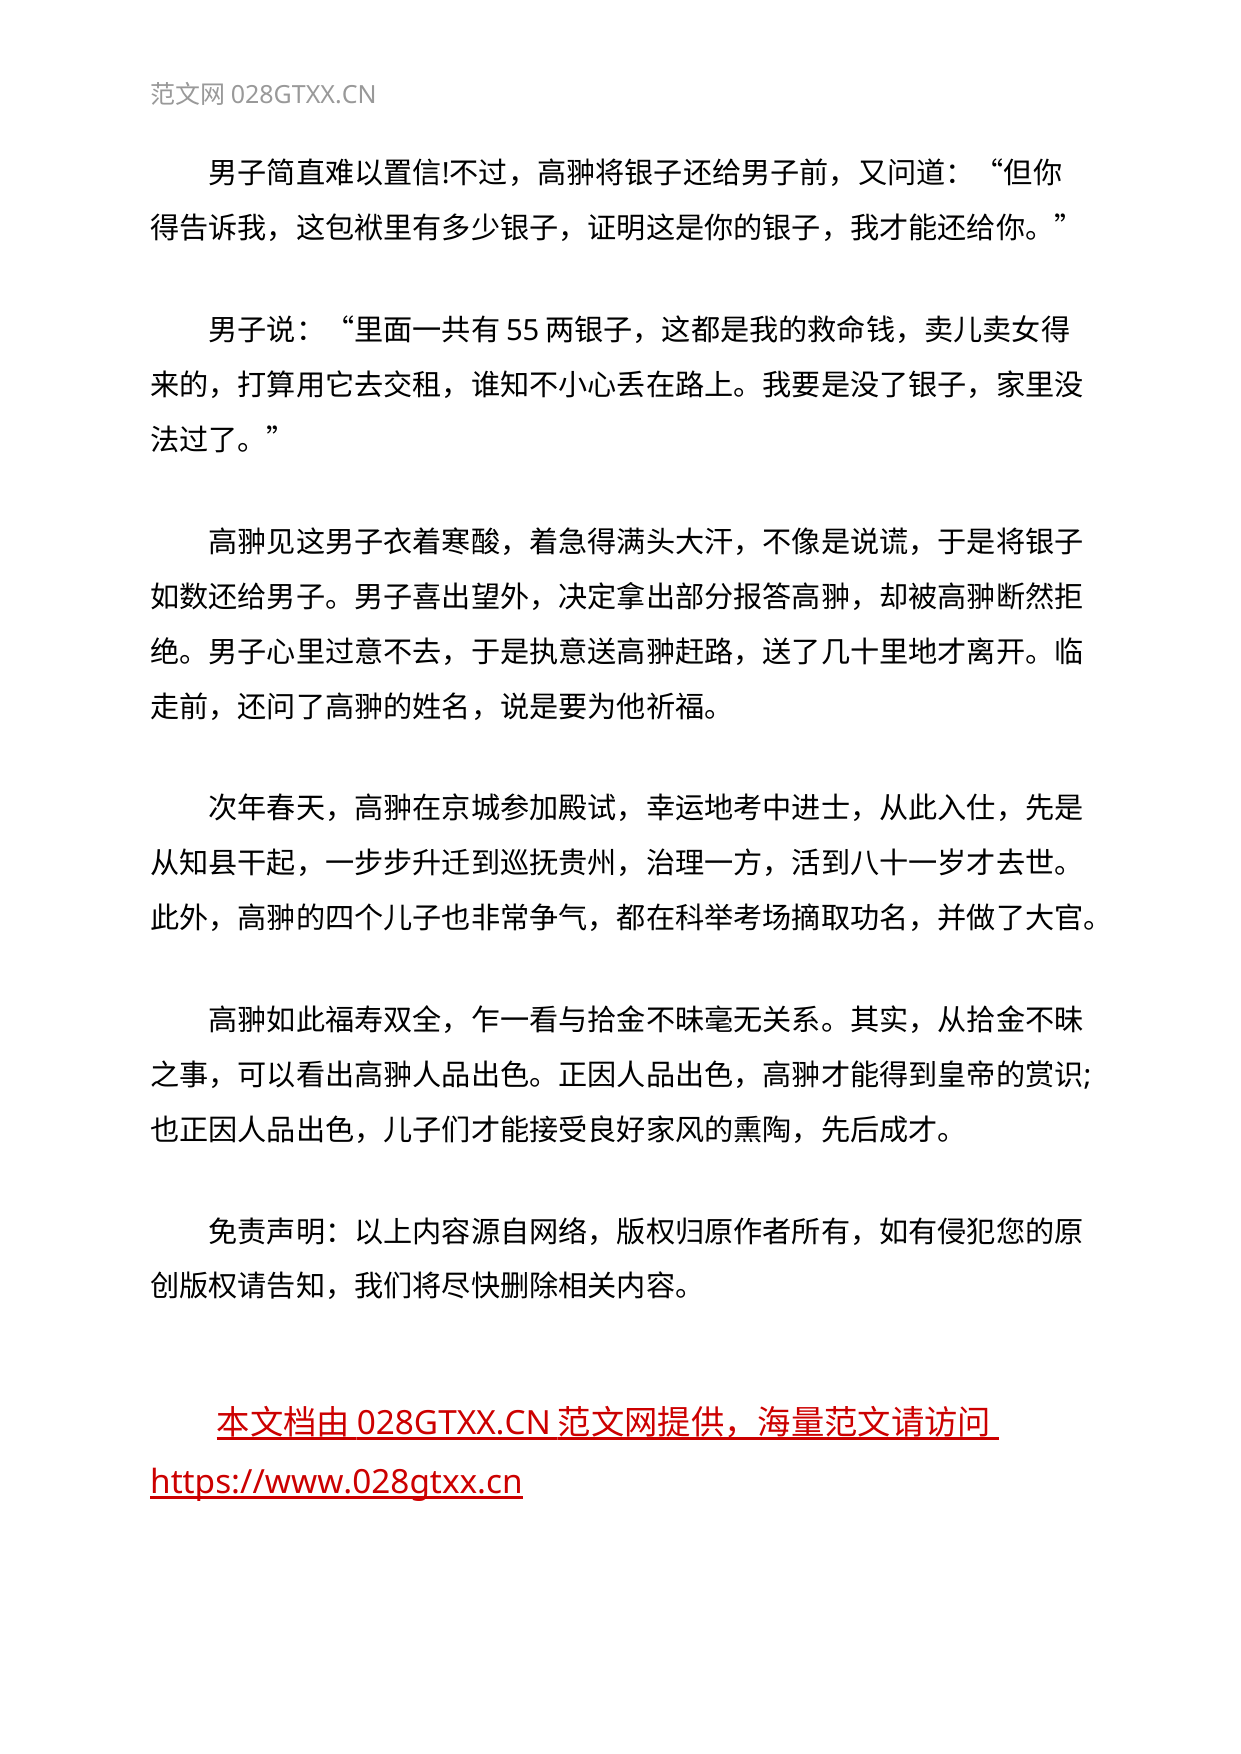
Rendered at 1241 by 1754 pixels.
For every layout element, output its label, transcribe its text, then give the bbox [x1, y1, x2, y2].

text 男子说：“里面一共有55两银子，这都是我的救命钱，卖儿卖女得来的，打算用它去交租，谁知不小心丢在路上。我要是没了银子，家里没法过了。” [150, 307, 1090, 459]
text 本文档由028GTXX.CN范文网提供，海量范文请访问 https://www.028gtxx.cn [150, 1396, 1090, 1503]
text 高翀见这男子衣着寒酸，着急得满头大汗，不像是说谎，于是将银子如数还给男子。男子喜出望外，决定拿出部分报答高翀，却被高翀断然拒绝。男子心里过意不去，于是执意送高翀赶路，送了几十里地才离开。临走前，还问了高翀的姓名，说是要为他祈福。 [150, 518, 1090, 725]
text 免责声明：以上内容源自网络，版权归原作者所有，如有侵犯您的原创版权请告知，我们将尽快删除相关内容。 [150, 1208, 1090, 1305]
text 高翀如此福寿双全，乍一看与拾金不昧毫无关系。其实，从拾金不昧之事，可以看出高翀人品出色。正因人品出色，高翀才能得到皇帝的赏识;也正因人品出色，儿子们才能接受良好家风的熏陶，先后成才。 [150, 996, 1090, 1149]
text 男子简直难以置信!不过，高翀将银子还给男子前，又问道：“但你得告诉我，这包袱里有多少银子，证明这是你的银子，我才能还给你。” [150, 150, 1090, 247]
text 次年春天，高翀在京城参加殿试，幸运地考中进士，从此入仕，先是从知县干起，一步步升迁到巡抚贵州，治理一方，活到八十一岁才去世。此外，高翀的四个儿子也非常争气，都在科举考场摘取功名，并做了大官。 [150, 785, 1090, 937]
